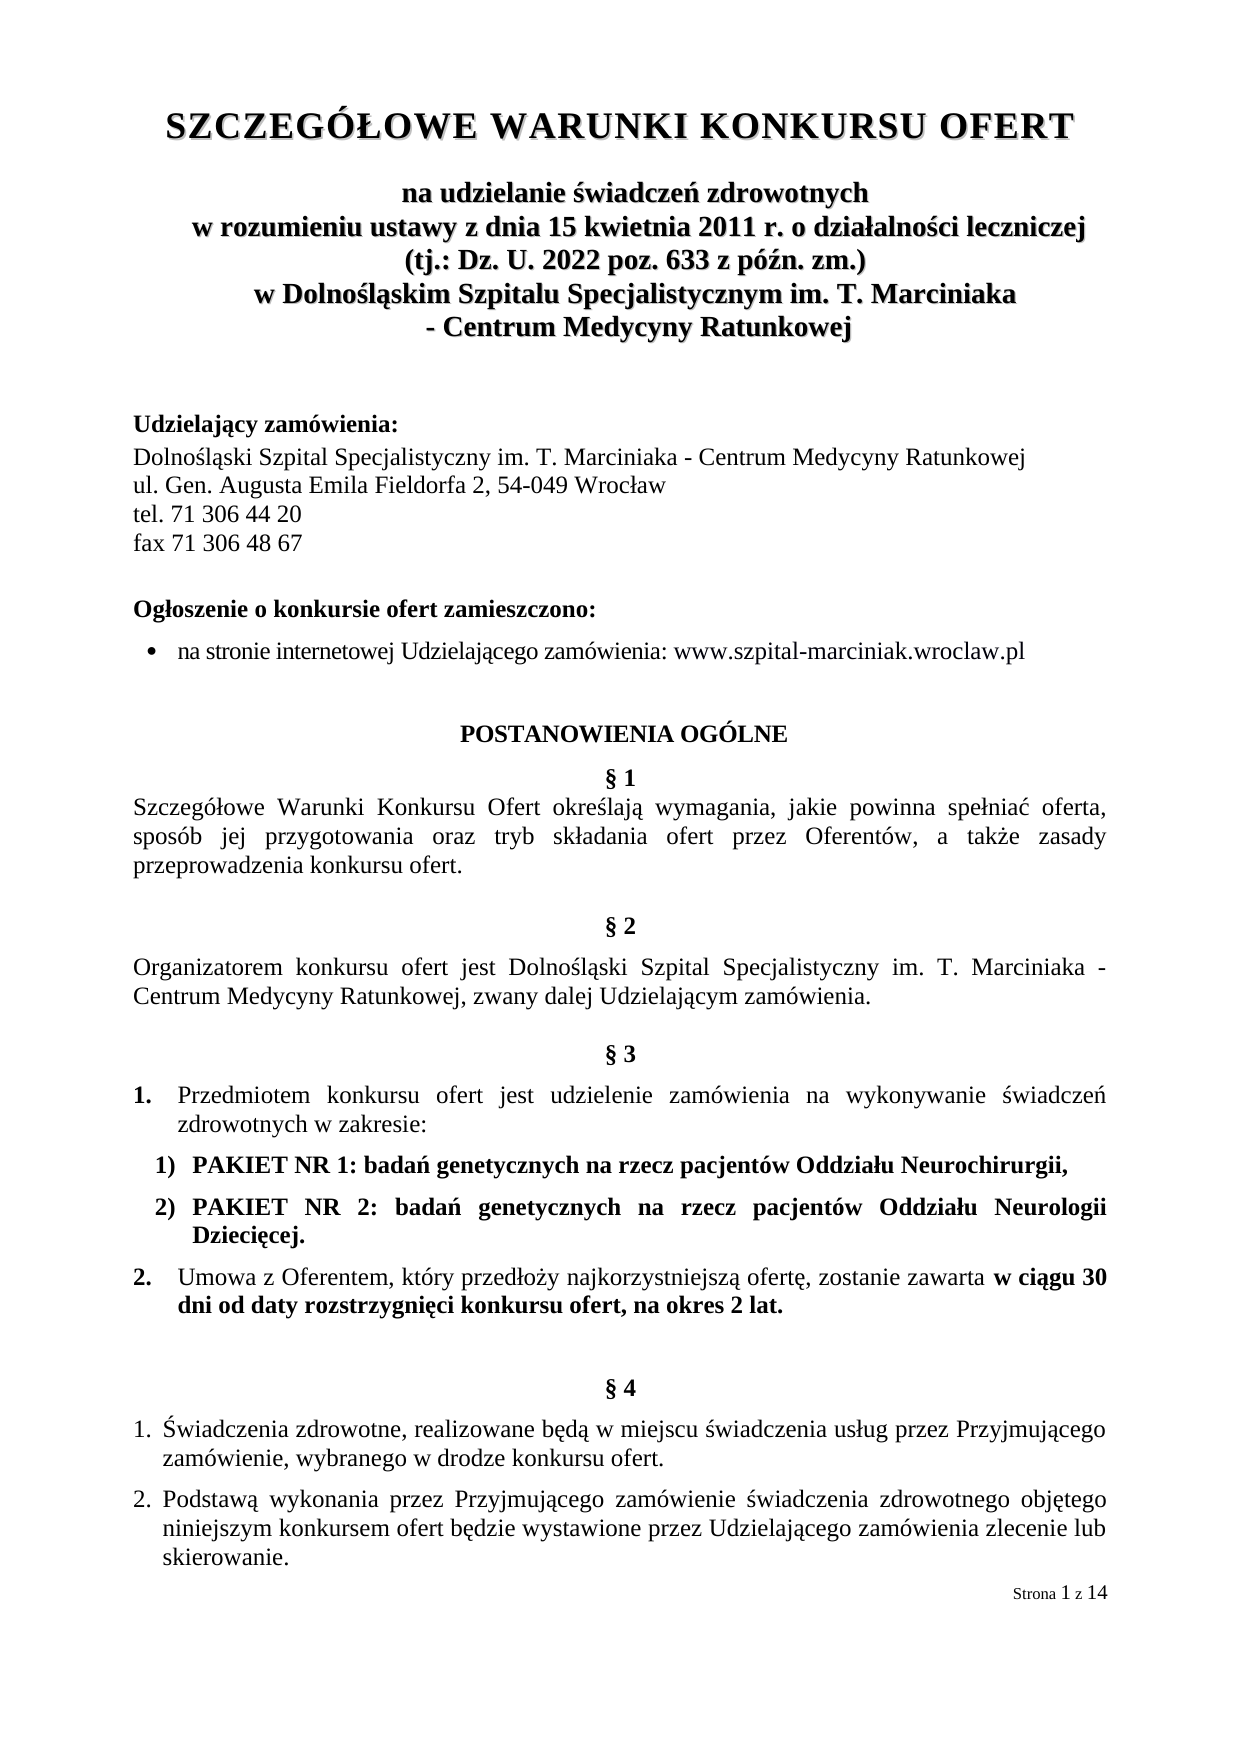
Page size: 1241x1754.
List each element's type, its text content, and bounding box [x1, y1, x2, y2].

list na stronie internetowej Udzielającego zamówienia: www.szpital-marciniak.wroclaw.pl [148, 636, 1107, 665]
text na udzielanie świadczeń zdrowotnych w rozumieniu ustawy z dnia 15 kwietnia 2011 r. o działalności leczniczej (tj.: Dz. U. 2022 poz. 633 z późn. zm.) w Dolnośląskim Szpitalu Specjalistycznym im. T. Marciniaka - Centrum Medycyny Ratunkowej [170, 175, 1107, 343]
text Ogłoszenie o konkursie ofert zamieszczono: [133, 594, 1107, 622]
list PAKIET NR 1: badań genetycznych na rzecz pacjentów Oddziału Neurochirurgii, [154, 1151, 1107, 1179]
list Umowa z Oferentem, który przedłoży najkorzystniejszą ofertę, zostanie zawarta w ciągu 30 dni od daty rozstrzygnięci konkursu ofert, na okres 2 lat. [133, 1262, 1107, 1319]
text § 1 [133, 763, 1107, 792]
list PAKIET NR 2: badań genetycznych na rzecz pacjentów Oddziału Neurologii Dziecięcej. [154, 1192, 1107, 1249]
text § 2 [133, 911, 1107, 939]
text Dolnośląski Szpital Specjalistyczny im. T. Marciniaka - Centrum Medycyny Ratunkowej [133, 442, 1107, 470]
text Szczegółowe Warunki Konkursu Ofert określają wymagania, jakie powinna spełniać oferta, sposób jej przygotowania oraz tryb składania ofert przez Oferentów, a także zasady przeprowadzenia konkursu ofert. [133, 792, 1107, 878]
list Podstawą wykonania przez Przyjmującego zamówienie świadczenia zdrowotnego objętego niniejszym konkursem ofert będzie wystawione przez Udzielającego zamówienia zlecenie lub skierowanie. [133, 1484, 1107, 1571]
text Organizatorem konkursu ofert jest Dolnośląski Szpital Specjalistyczny im. T. Marciniaka - Centrum Medycyny Ratunkowej, zwany dalej Udzielającym zamówienia. [133, 952, 1107, 1009]
list Przedmiotem konkursu ofert jest udzielenie zamówienia na wykonywanie świadczeń zdrowotnych w zakresie: [133, 1081, 1107, 1138]
text § 4 [133, 1373, 1107, 1402]
text SZCZEGÓŁOWE WARUNKI KONKURSU OFERT [133, 103, 1107, 146]
text § 3 [133, 1039, 1107, 1068]
list Świadczenia zdrowotne, realizowane będą w miejscu świadczenia usług przez Przyjmującego zamówienie, wybranego w drodze konkursu ofert. [133, 1414, 1107, 1472]
text fax 71 306 48 67 [133, 528, 1107, 557]
text ul. Gen. Augusta Emila Fieldorfa 2, 54-049 Wrocław [133, 470, 1107, 499]
text POSTANOWIENIA OGÓLNE [133, 708, 1115, 752]
text Udzielający zamówienia: [133, 409, 1107, 437]
text tel. 71 306 44 20 [133, 499, 1107, 528]
